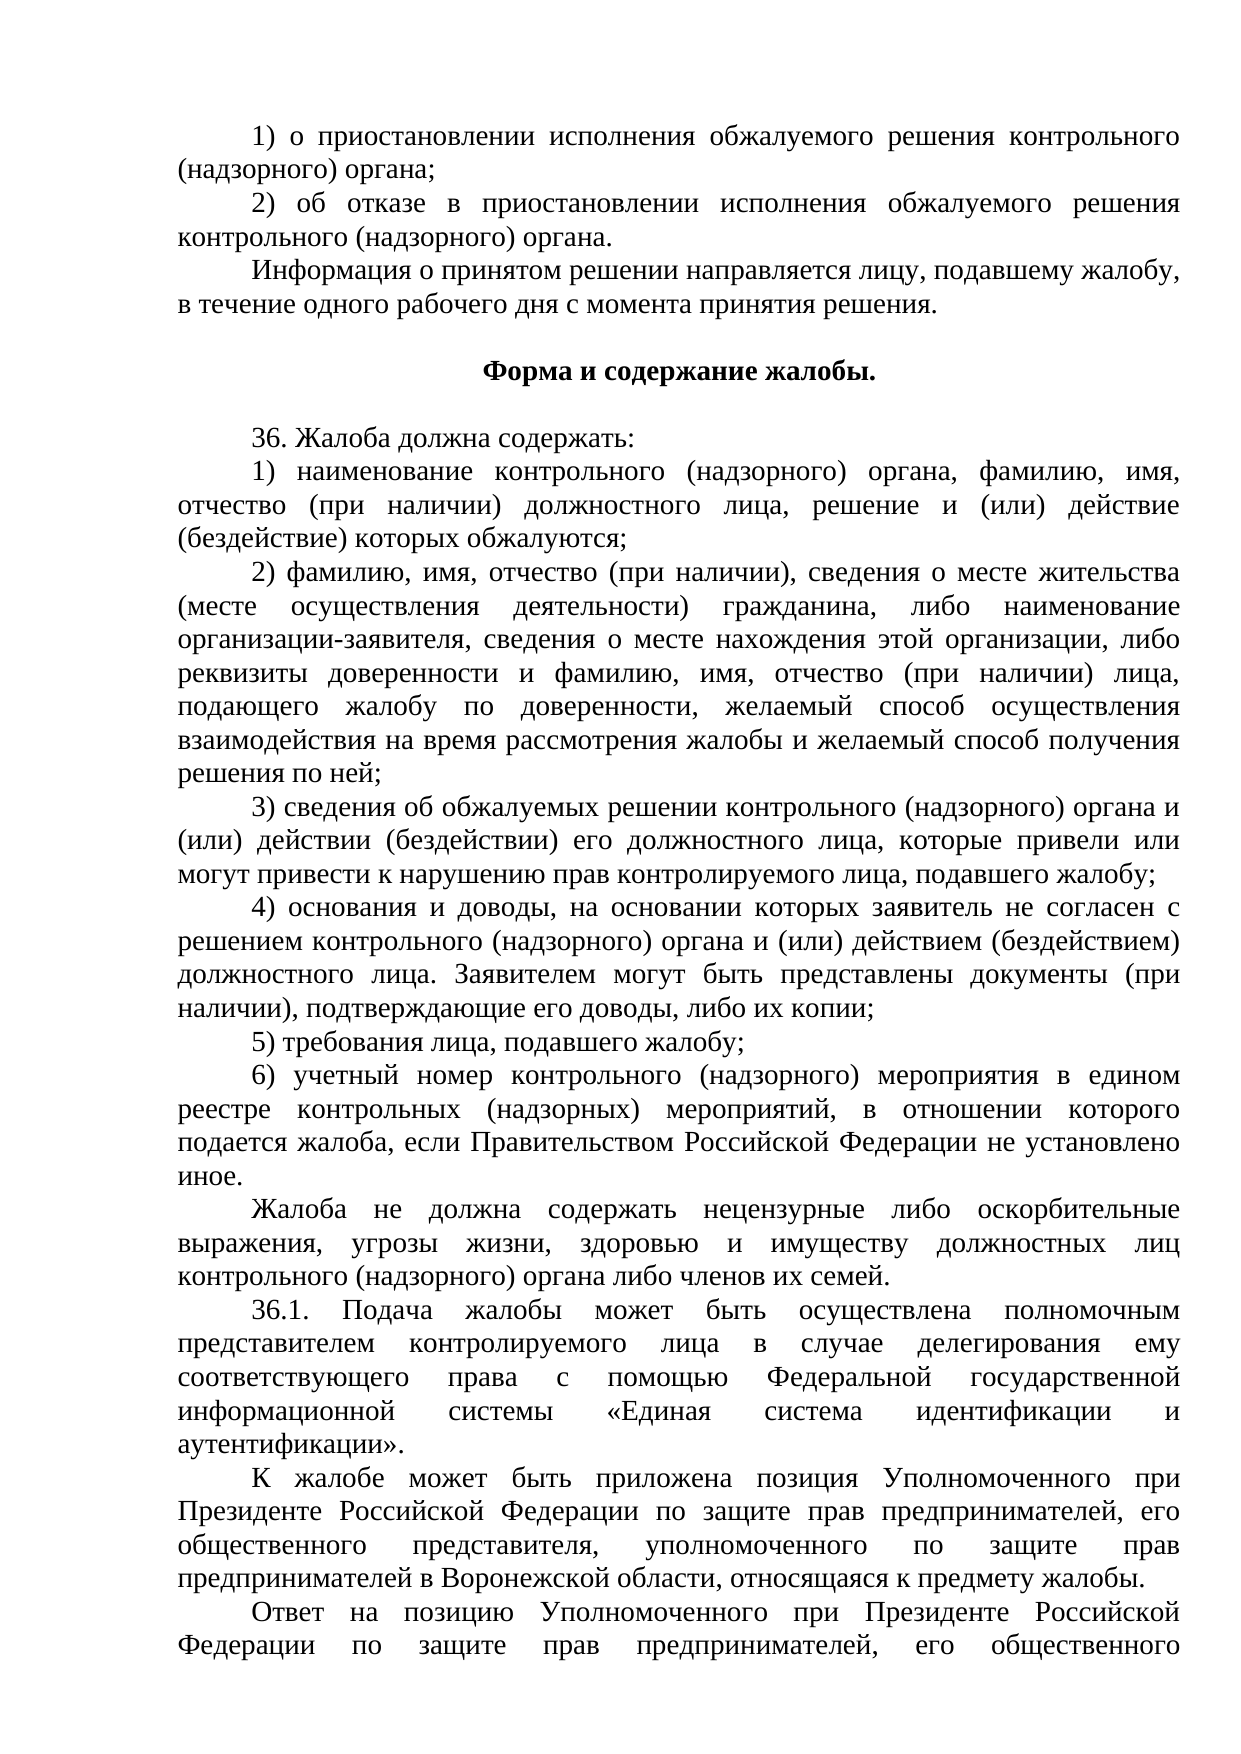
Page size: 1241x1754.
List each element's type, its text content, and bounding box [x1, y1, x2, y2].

text Информация о принятом решении направляется лицу, подавшему жалобу, в течение одного рабочего дня с момента принятия решения. [177, 252, 1181, 319]
text 3) сведения об обжалуемых решении контрольного (надзорного) органа и (или) действии (бездействии) его должностного лица, которые привели или могут привести к нарушению прав контролируемого лица, подавшего жалобу; [177, 789, 1181, 889]
text 36.1. Подача жалобы может быть осуществлена полномочным представителем контролируемого лица в случае делегирования ему соответствующего права с помощью Федеральной государственной информационной системы «Единая система идентификации и аутентификации». [177, 1292, 1181, 1460]
text 5) требования лица, подавшего жалобу; [177, 1024, 1181, 1057]
text 2) фамилию, имя, отчество (при наличии), сведения о месте жительства (месте осуществления деятельности) гражданина, либо наименование организации-заявителя, сведения о месте нахождения этой организации, либо реквизиты доверенности и фамилию, имя, отчество (при наличии) лица, подающего жалобу по доверенности, желаемый способ осуществления взаимодействия на время рассмотрения жалобы и желаемый способ получения решения по ней; [177, 554, 1181, 789]
text 4) основания и доводы, на основании которых заявитель не согласен с решением контрольного (надзорного) органа и (или) действием (бездействием) должностного лица. Заявителем могут быть представлены документы (при наличии), подтверждающие его доводы, либо их копии; [177, 889, 1181, 1024]
text К жалобе может быть приложена позиция Уполномоченного при Президенте Российской Федерации по защите прав предпринимателей, его общественного представителя, уполномоченного по защите прав предпринимателей в Воронежской области, относящаяся к предмету жалобы. [177, 1460, 1181, 1594]
text Форма и содержание жалобы. [177, 353, 1181, 386]
text Жалоба не должна содержать нецензурные либо оскорбительные выражения, угрозы жизни, здоровью и имуществу должностных лиц контрольного (надзорного) органа либо членов их семей. [177, 1191, 1181, 1292]
text 6) учетный номер контрольного (надзорного) мероприятия в едином реестре контрольных (надзорных) мероприятий, в отношении которого подается жалоба, если Правительством Российской Федерации не установлено иное. [177, 1057, 1181, 1191]
text 2) об отказе в приостановлении исполнения обжалуемого решения контрольного (надзорного) органа. [177, 185, 1181, 252]
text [177, 1594, 1181, 1661]
text 36. Жалоба должна содержать: [177, 420, 1181, 453]
text 1) о приостановлении исполнения обжалуемого решения контрольного (надзорного) органа; [177, 118, 1181, 185]
text 1) наименование контрольного (надзорного) органа, фамилию, имя, отчество (при наличии) должностного лица, решение и (или) действие (бездействие) которых обжалуются; [177, 453, 1181, 554]
